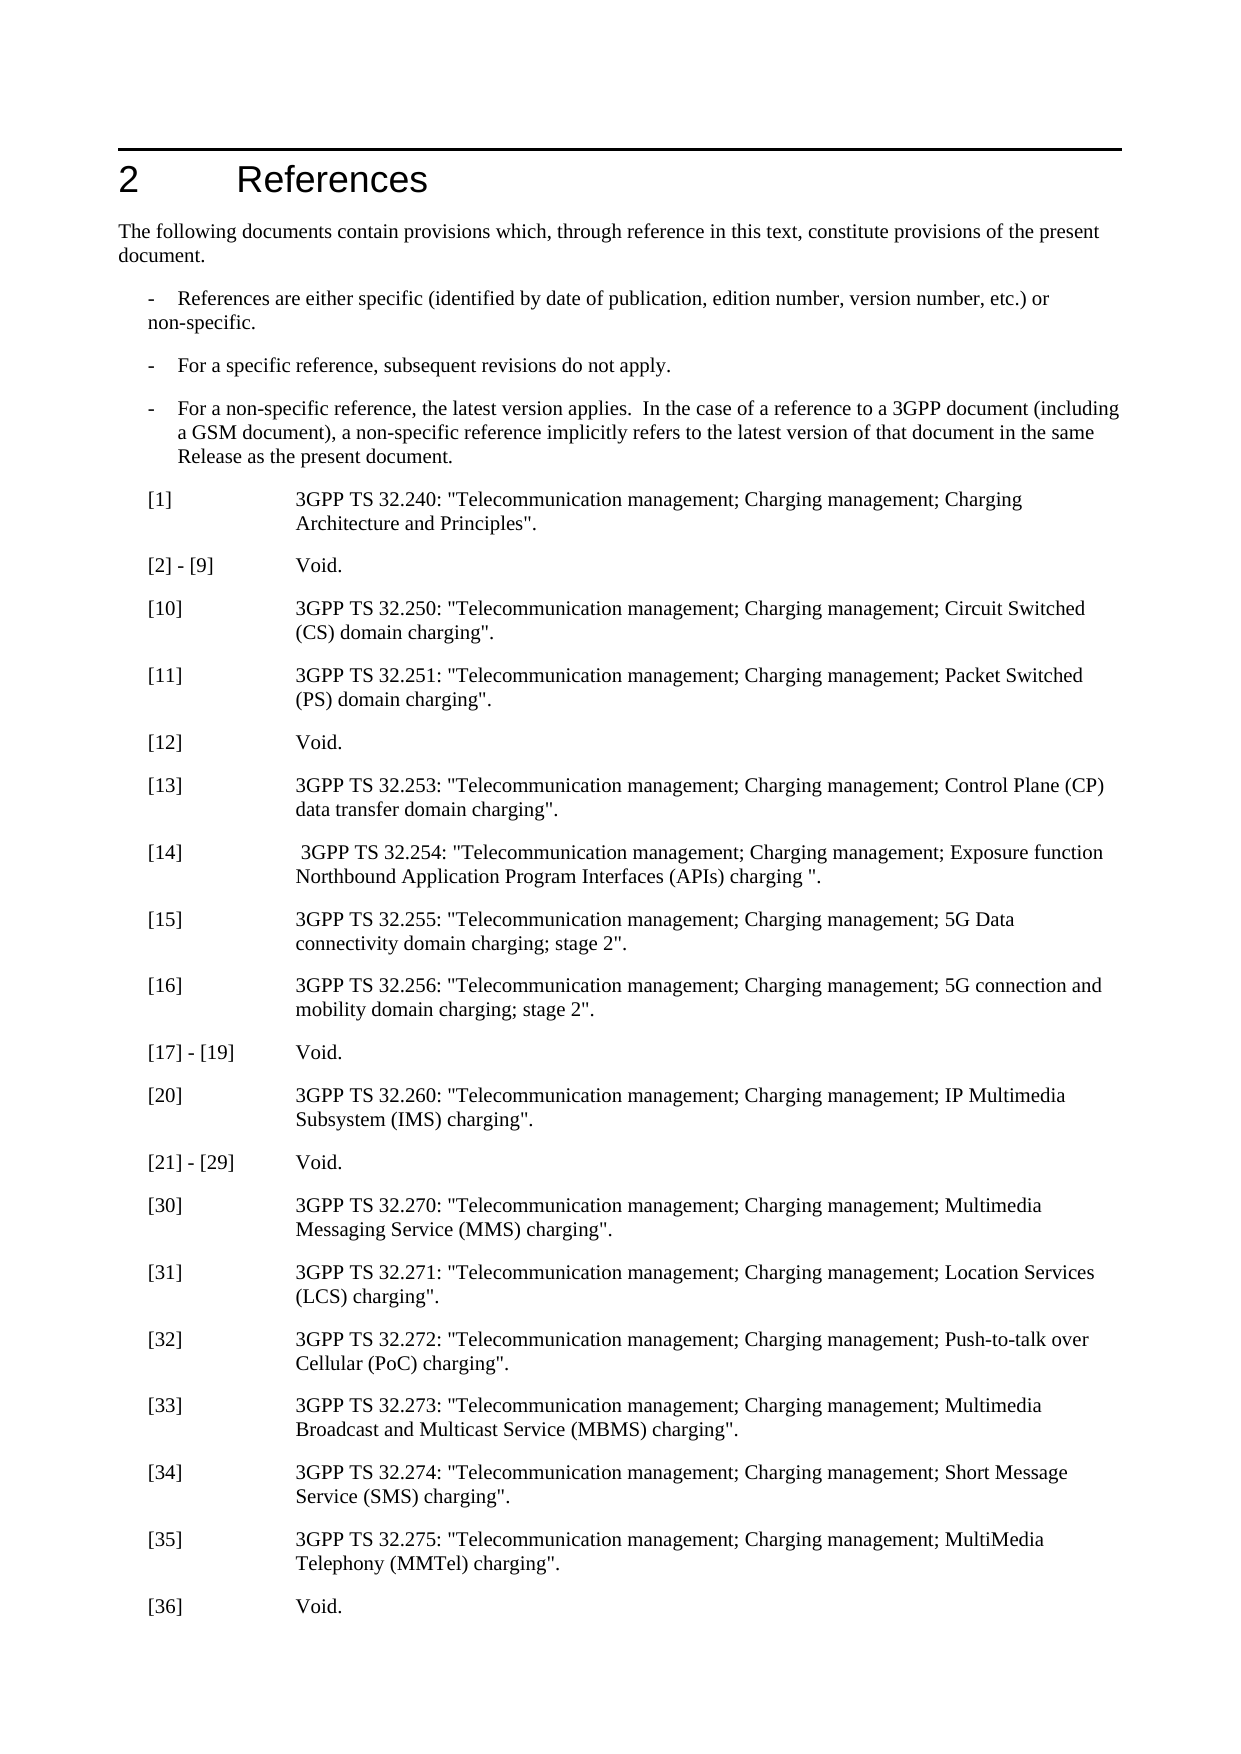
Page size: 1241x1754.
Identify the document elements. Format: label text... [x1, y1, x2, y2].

text The following documents contain provisions which, through reference in this text, constitute provisions of the present document. [118, 219, 1122, 267]
text [11] 3GPP TS 32.251: "Telecommunication management; Charging management; Packet Switched (PS) domain charging". [148, 663, 1122, 711]
text [31] 3GPP TS 32.271: "Telecommunication management; Charging management; Location Services (LCS) charging". [148, 1259, 1122, 1308]
text - For a specific reference, subsequent revisions do not apply. [148, 353, 1122, 377]
text [13] 3GPP TS 32.253: "Telecommunication management; Charging management; Control Plane (CP) data transfer domain charging". [148, 773, 1122, 821]
text - References are either specific (identified by date of publication, edition number, version number, etc.) or non-specific. [148, 286, 1122, 334]
text [14] 3GPP TS 32.254: "Telecommunication management; Charging management; Exposure function Northbound Application Program Interfaces (APIs) charging ". [148, 839, 1122, 888]
text - For a non-specific reference, the latest version applies. In the case of a reference to a 3GPP document (including a GSM document), a non-specific reference implicitly refers to the latest version of that document in the same Release as the present document. [148, 396, 1122, 468]
text [17] - [19] Void. [148, 1040, 1122, 1064]
text [10] 3GPP TS 32.250: "Telecommunication management; Charging management; Circuit Switched (CS) domain charging". [148, 596, 1122, 644]
text [35] 3GPP TS 32.275: "Telecommunication management; Charging management; MultiMedia Telephony (MMTel) charging". [148, 1527, 1122, 1575]
text [16] 3GPP TS 32.256: "Telecommunication management; Charging management; 5G connection and mobility domain charging; stage 2". [148, 973, 1122, 1021]
subtitle 2 References [118, 151, 1122, 200]
text [12] Void. [148, 730, 1122, 754]
text [1] 3GPP TS 32.240: "Telecommunication management; Charging management; Charging Architecture and Principles". [148, 486, 1122, 534]
text [32] 3GPP TS 32.272: "Telecommunication management; Charging management; Push-to-talk over Cellular (PoC) charging". [148, 1326, 1122, 1374]
text [36] Void. [148, 1594, 1122, 1618]
text [30] 3GPP TS 32.270: "Telecommunication management; Charging management; Multimedia Messaging Service (MMS) charging". [148, 1193, 1122, 1241]
text [33] 3GPP TS 32.273: "Telecommunication management; Charging management; Multimedia Broadcast and Multicast Service (MBMS) charging". [148, 1393, 1122, 1441]
text [21] - [29] Void. [148, 1150, 1122, 1174]
text [34] 3GPP TS 32.274: "Telecommunication management; Charging management; Short Message Service (SMS) charging". [148, 1460, 1122, 1508]
text [20] 3GPP TS 32.260: "Telecommunication management; Charging management; IP Multimedia Subsystem (IMS) charging". [148, 1083, 1122, 1131]
text [15] 3GPP TS 32.255: "Telecommunication management; Charging management; 5G Data connectivity domain charging; stage 2". [148, 906, 1122, 954]
text [2] - [9] Void. [148, 553, 1122, 577]
